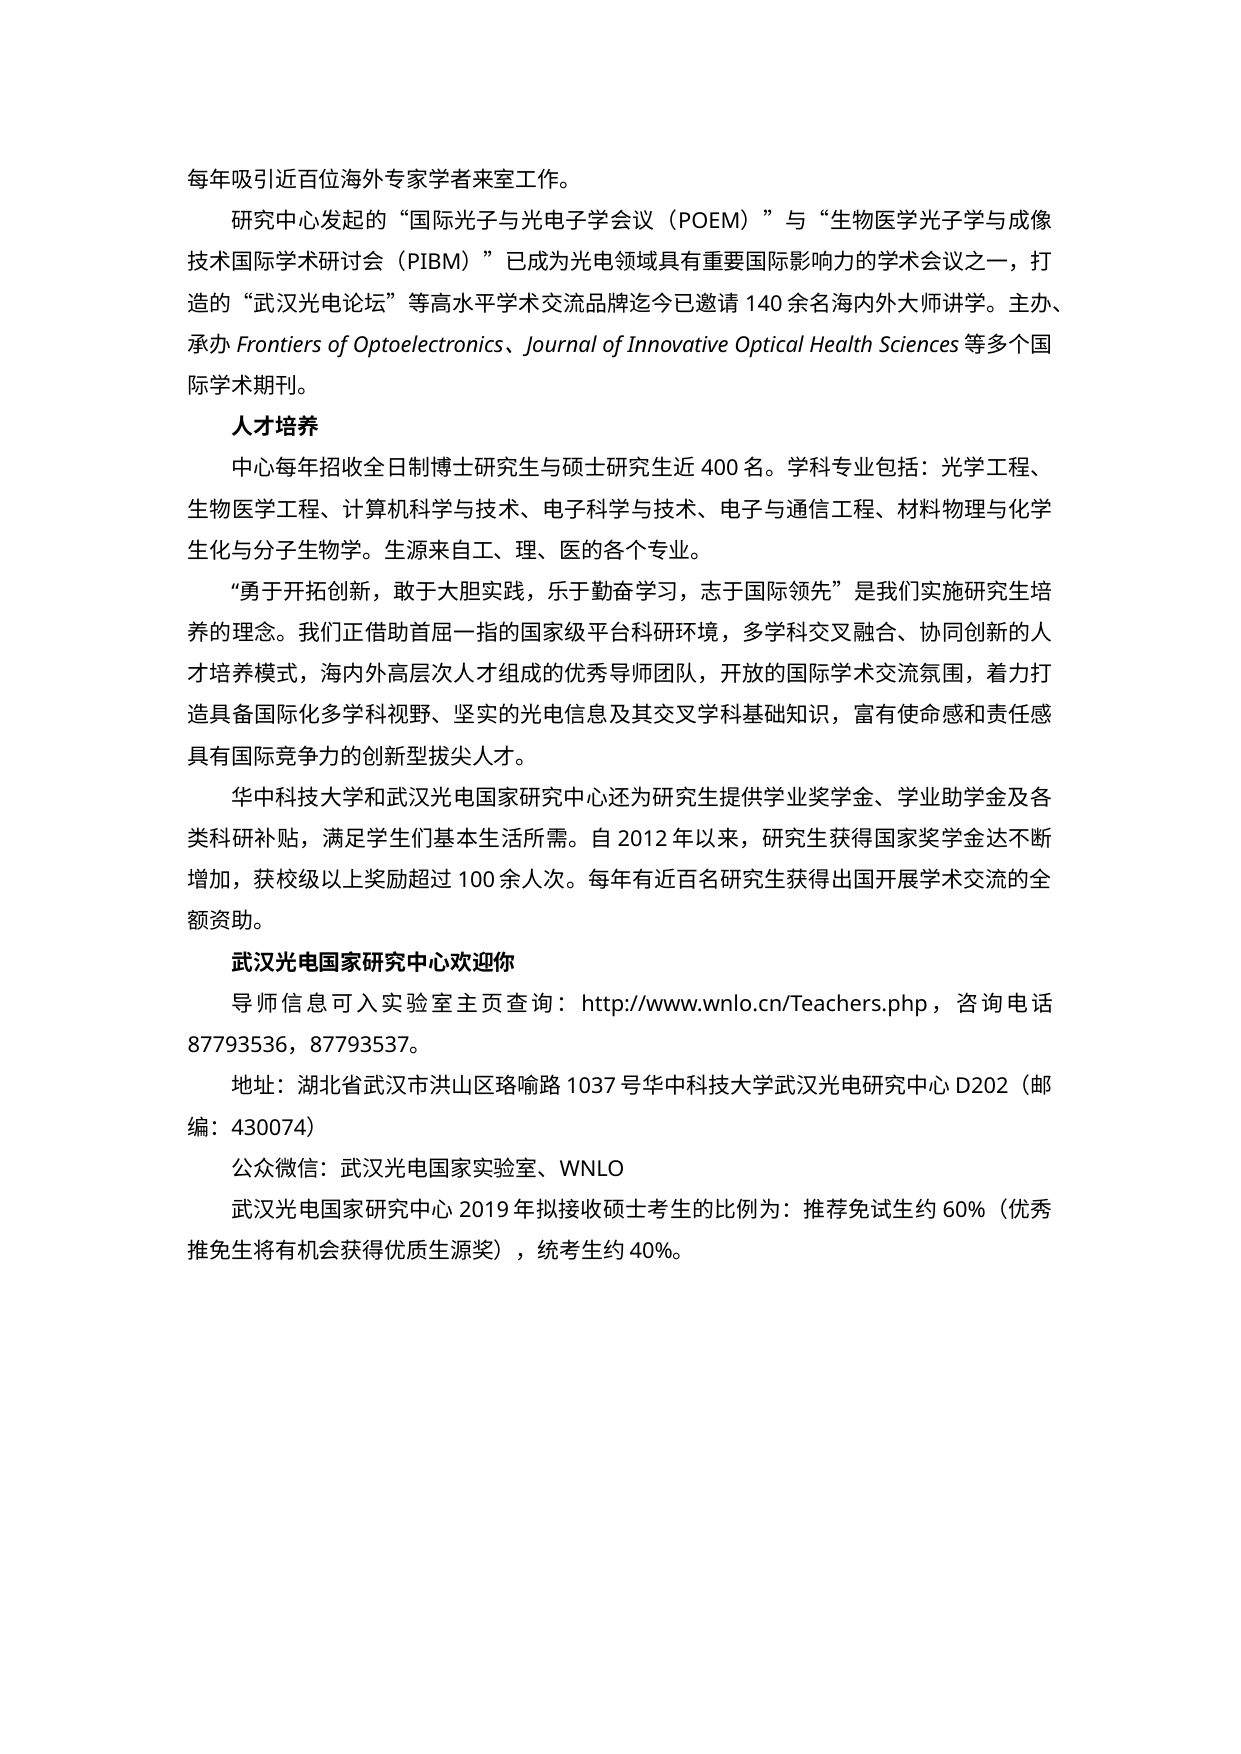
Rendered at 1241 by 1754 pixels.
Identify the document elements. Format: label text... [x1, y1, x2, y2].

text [187, 162, 1053, 194]
text 华中科技大学和武汉光电国家研究中心还为研究生提供学业奖学金、学业助学金及各类科研补贴，满足学生们基本生活所需。自2012年以来，研究生获得国家奖学金达不断增加，获校级以上奖励超过100余人次。每年有近百名研究生获得出国开展学术交流的全额资助。 [187, 780, 1053, 935]
text 地址：湖北省武汉市洪山区珞喻路1037号华中科技大学武汉光电研究中心D202（邮编：430074） [187, 1068, 1053, 1141]
text 公众微信：武汉光电国家实验室、WNLO [187, 1151, 1053, 1182]
text 武汉光电国家研究中心2019年拟接收硕士考生的比例为：推荐免试生约60%（优秀推免生将有机会获得优质生源奖），统考生约40%。 [187, 1192, 1053, 1265]
text 研究中心发起的“国际光子与光电子学会议（POEM）”与“生物医学光子学与成像技术国际学术研讨会（PIBM）”已成为光电领域具有重要国际影响力的学术会议之一，打造的“武汉光电论坛”等高水平学术交流品牌迄今已邀请140余名海内外大师讲学。主办、承办Frontiers of Optoelectronics、Journal of Innovative Optical Health Sciences等多个国际学术期刊。 [187, 203, 1053, 400]
text 中心每年招收全日制博士研究生与硕士研究生近400名。学科专业包括：光学工程、生物医学工程、计算机科学与技术、电子科学与技术、电子与通信工程、材料物理与化学、生化与分子生物学。生源来自工、理、医的各个专业。 [187, 450, 1053, 564]
text “勇于开拓创新，敢于大胆实践，乐于勤奋学习，志于国际领先”是我们实施研究生培养的理念。我们正借助首屈一指的国家级平台科研环境，多学科交叉融合、协同创新的人才培养模式，海内外高层次人才组成的优秀导师团队，开放的国际学术交流氛围，着力打造具备国际化多学科视野、坚实的光电信息及其交叉学科基础知识，富有使命感和责任感，具有国际竞争力的创新型拔尖人才。 [187, 574, 1053, 770]
text 武汉光电国家研究中心欢迎你 [187, 944, 1053, 976]
text 导师信息可入实验室主页查询：http://www.wnlo.cn/Teachers.php，咨询电话87793536，87793537。 [187, 986, 1053, 1059]
text 人才培养 [187, 409, 1053, 441]
